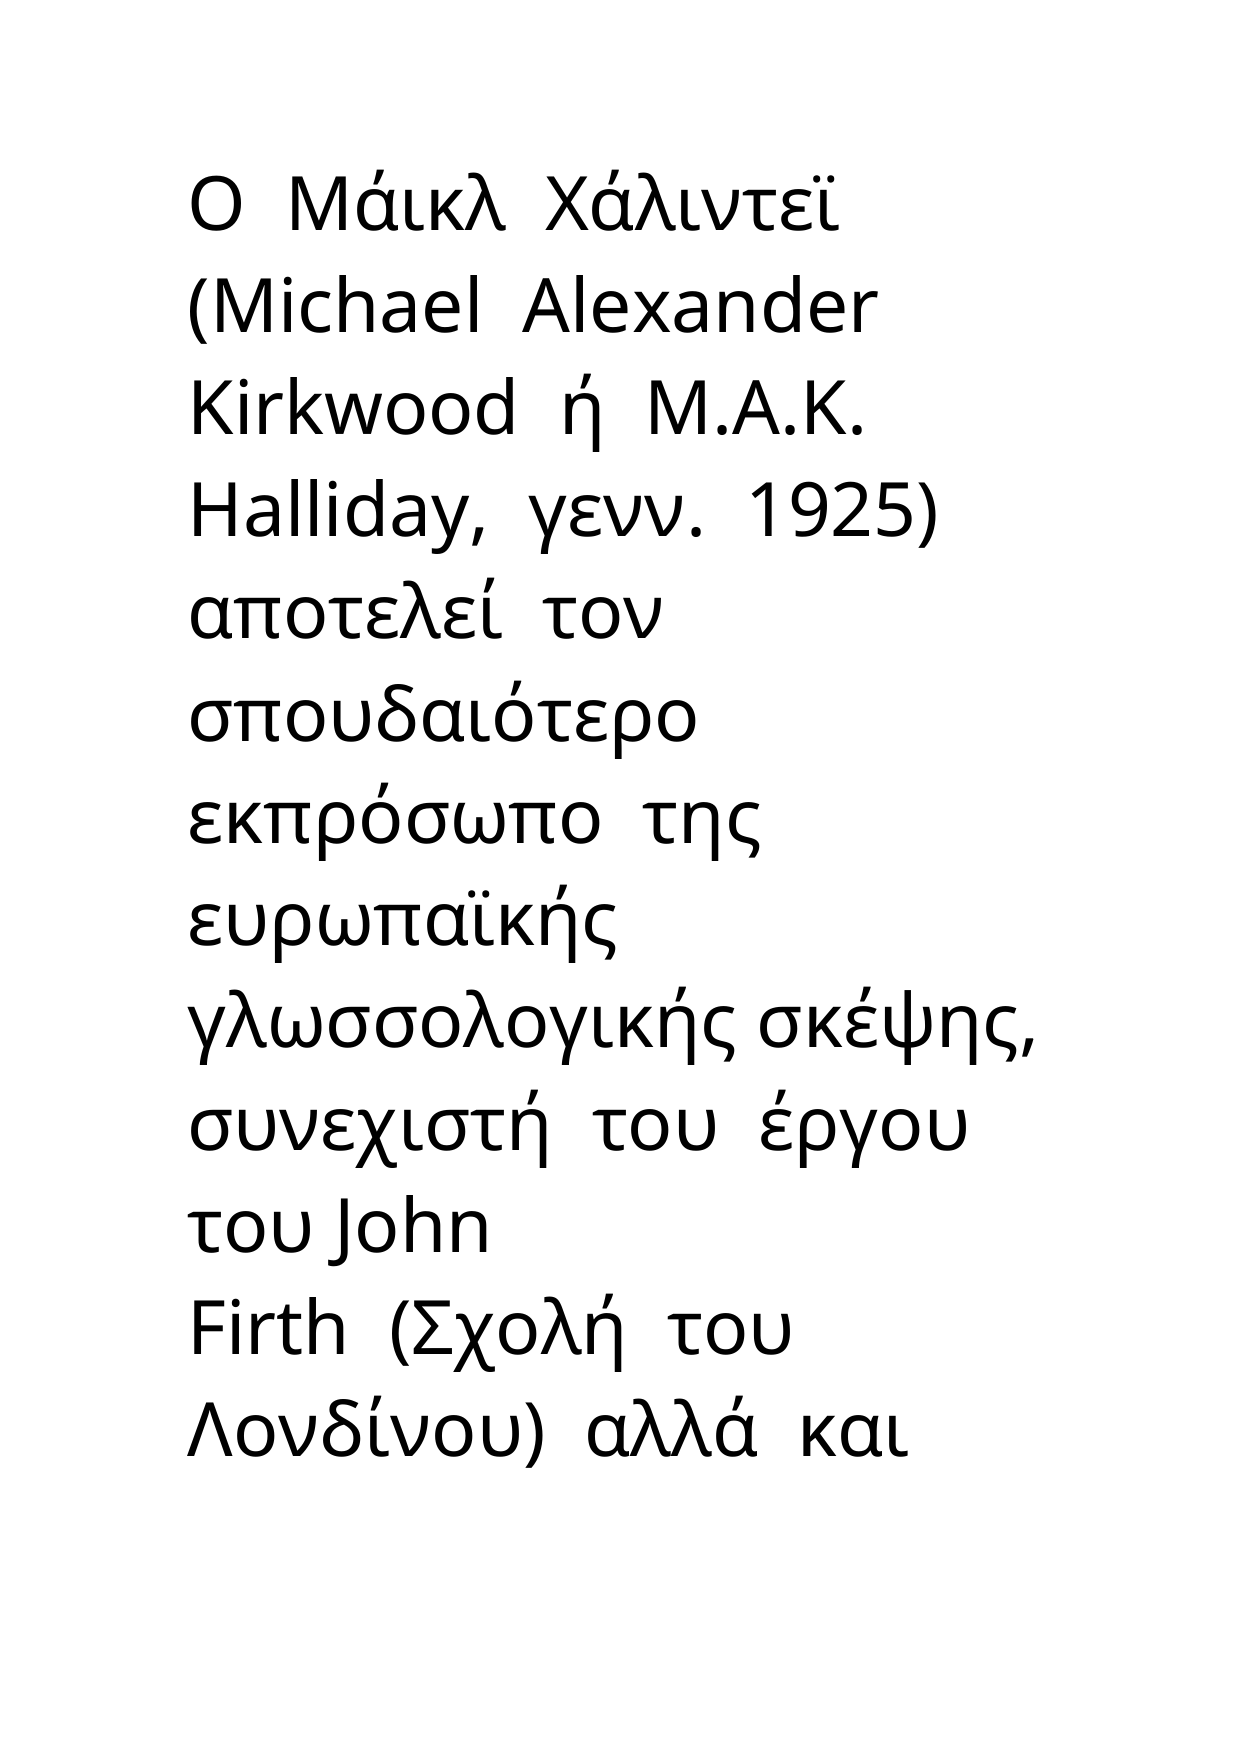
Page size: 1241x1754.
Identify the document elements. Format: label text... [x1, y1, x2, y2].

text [187, 1274, 1053, 1478]
text ευρωπαϊκής γλωσσολογικής σκέψης, συνεχιστή του έργου του John [187, 865, 1053, 1274]
text Ο Μάικλ Χάλιντεϊ (Michael Alexander Kirkwood ή M.A.K. [187, 150, 1053, 457]
text Halliday, γενν. 1925) αποτελεί τον σπουδαιότερο εκπρόσωπο της [187, 457, 1053, 865]
